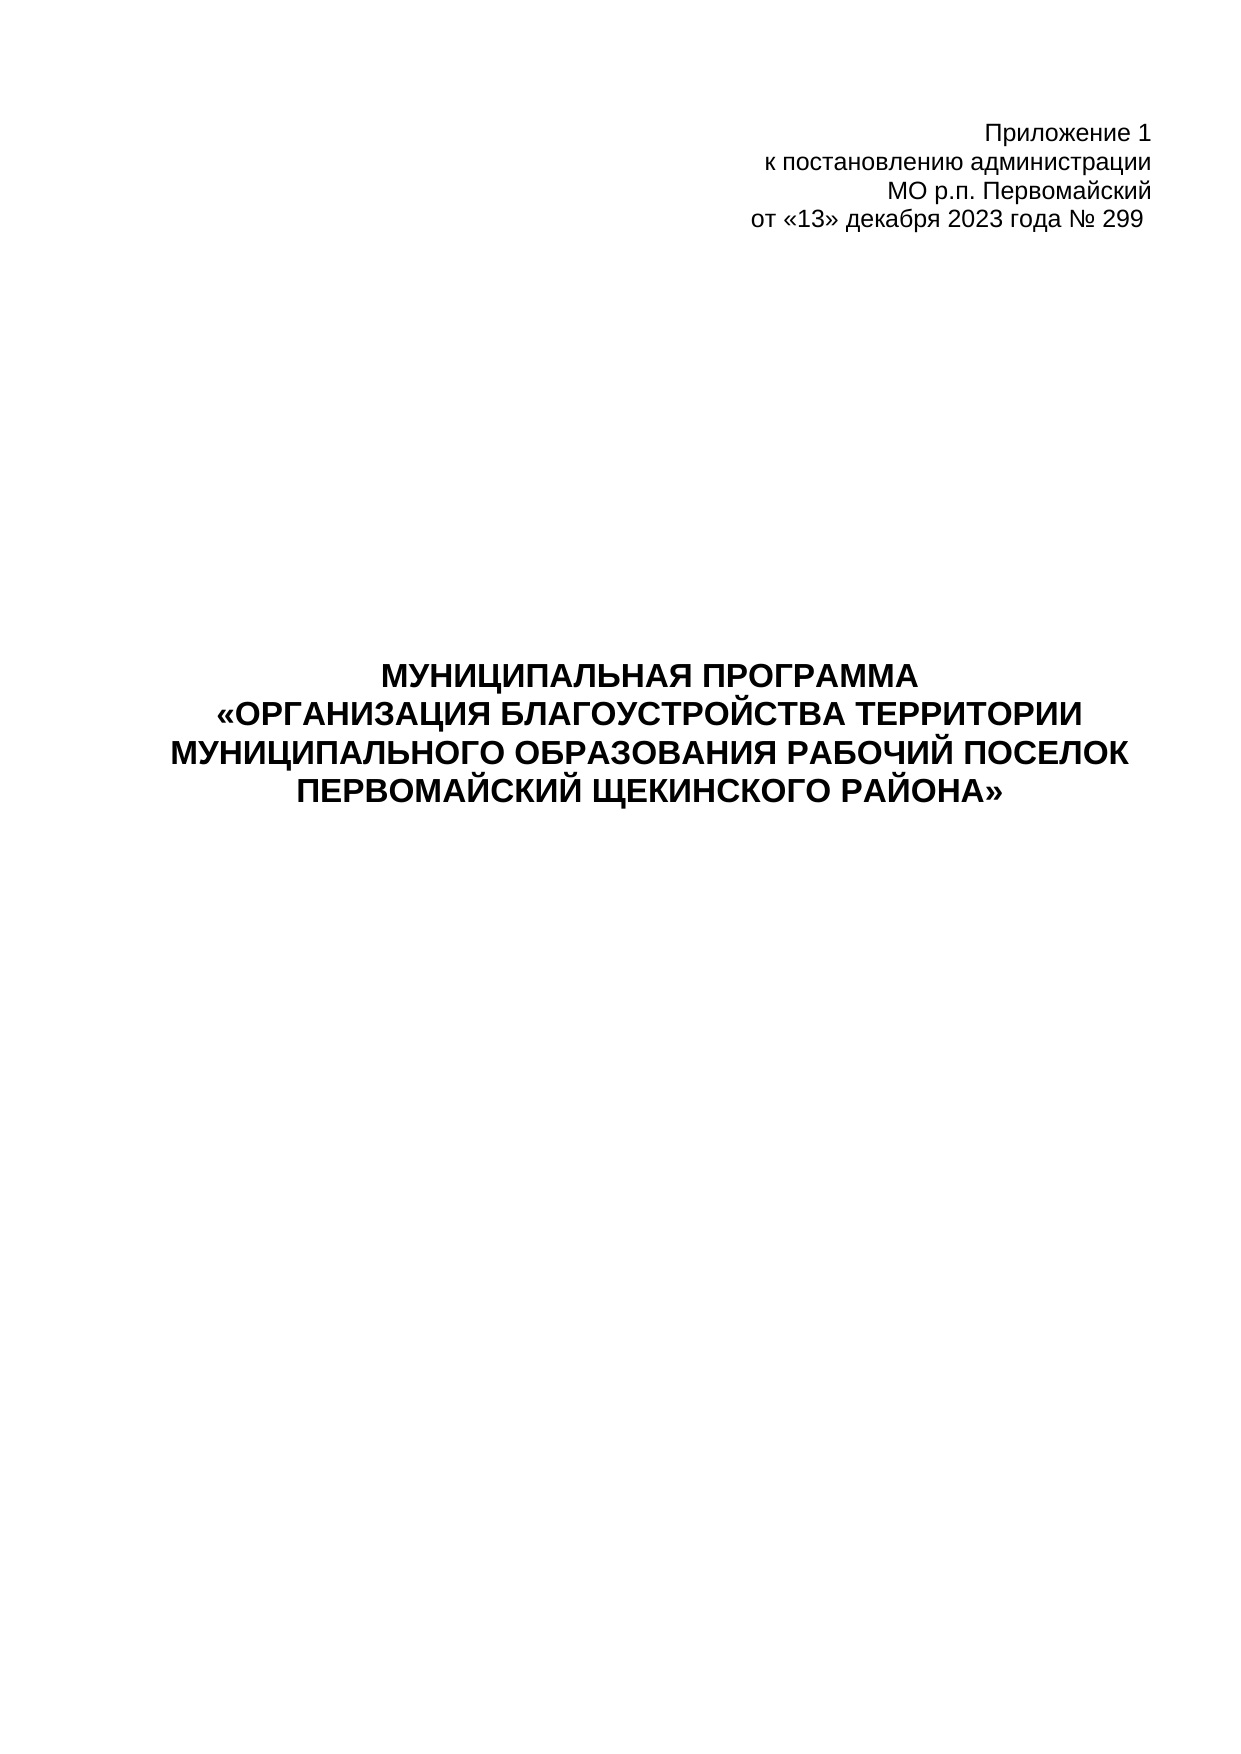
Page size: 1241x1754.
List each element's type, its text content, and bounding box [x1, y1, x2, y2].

text Приложение 1 [148, 118, 1152, 147]
text «ОРГАНИЗАЦИЯ БЛАГОУСТРОЙСТВА ТЕРРИТОРИИ МУНИЦИПАЛЬНОГО ОБРАЗОВАНИЯ РАБОЧИЙ ПОСЕЛОК ПЕРВОМАЙСКИЙ ЩЕКИНСКОГО РАЙОНА» [148, 694, 1152, 810]
text к постановлению администрации [148, 147, 1152, 176]
text МО р.п. Первомайский [148, 176, 1152, 204]
text от «13» декабря 2023 года № 299 [148, 204, 1152, 233]
title МУНИЦИПАЛЬНАЯ ПРОГРАММА [148, 656, 1152, 694]
